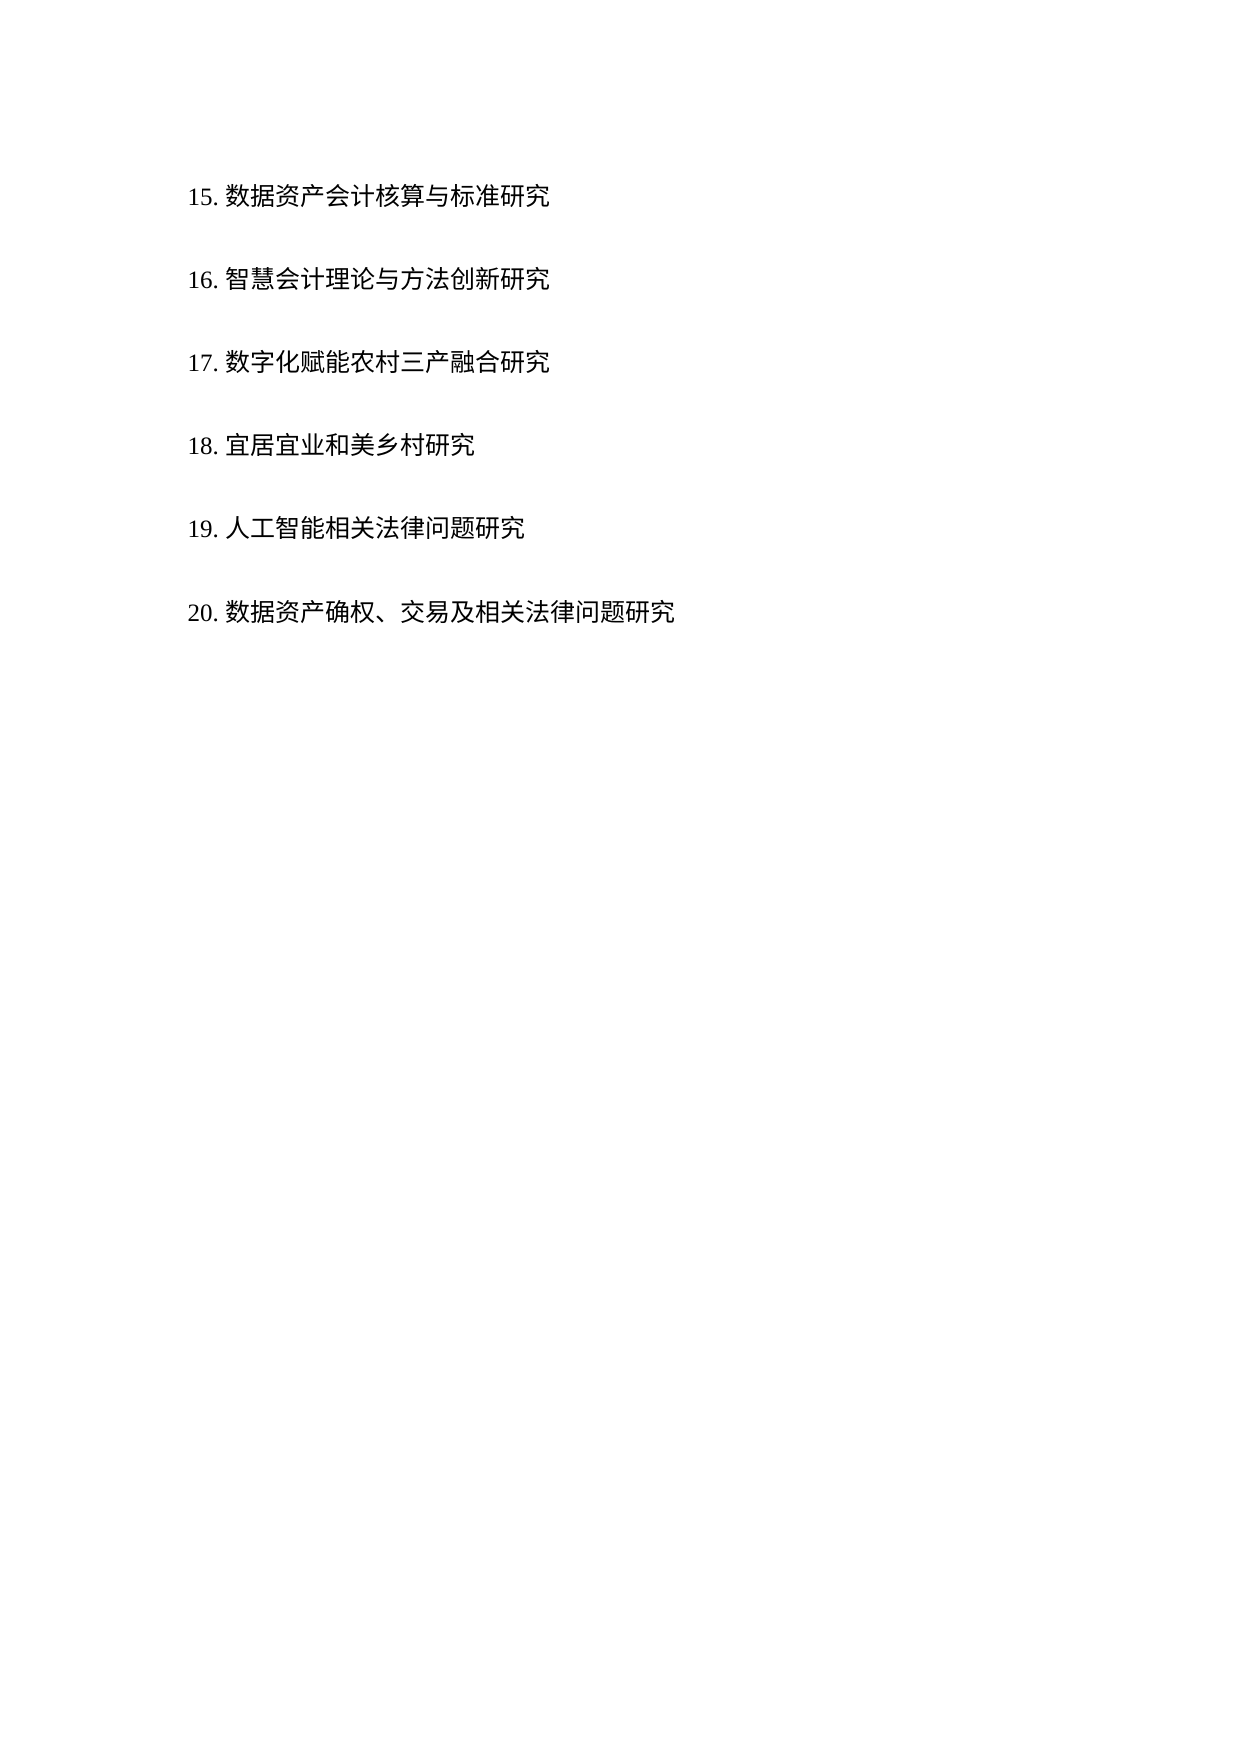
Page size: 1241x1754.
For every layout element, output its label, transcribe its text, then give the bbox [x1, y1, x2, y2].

text 16. 智慧会计理论与方法创新研究 [187, 245, 1053, 310]
text 20. 数据资产确权、交易及相关法律问题研究 [187, 578, 1053, 643]
text 17. 数字化赋能农村三产融合研究 [187, 328, 1053, 393]
text 19. 人工智能相关法律问题研究 [187, 494, 1053, 559]
text 18. 宜居宜业和美乡村研究 [187, 411, 1053, 476]
text 15. 数据资产会计核算与标准研究 [187, 162, 1053, 227]
